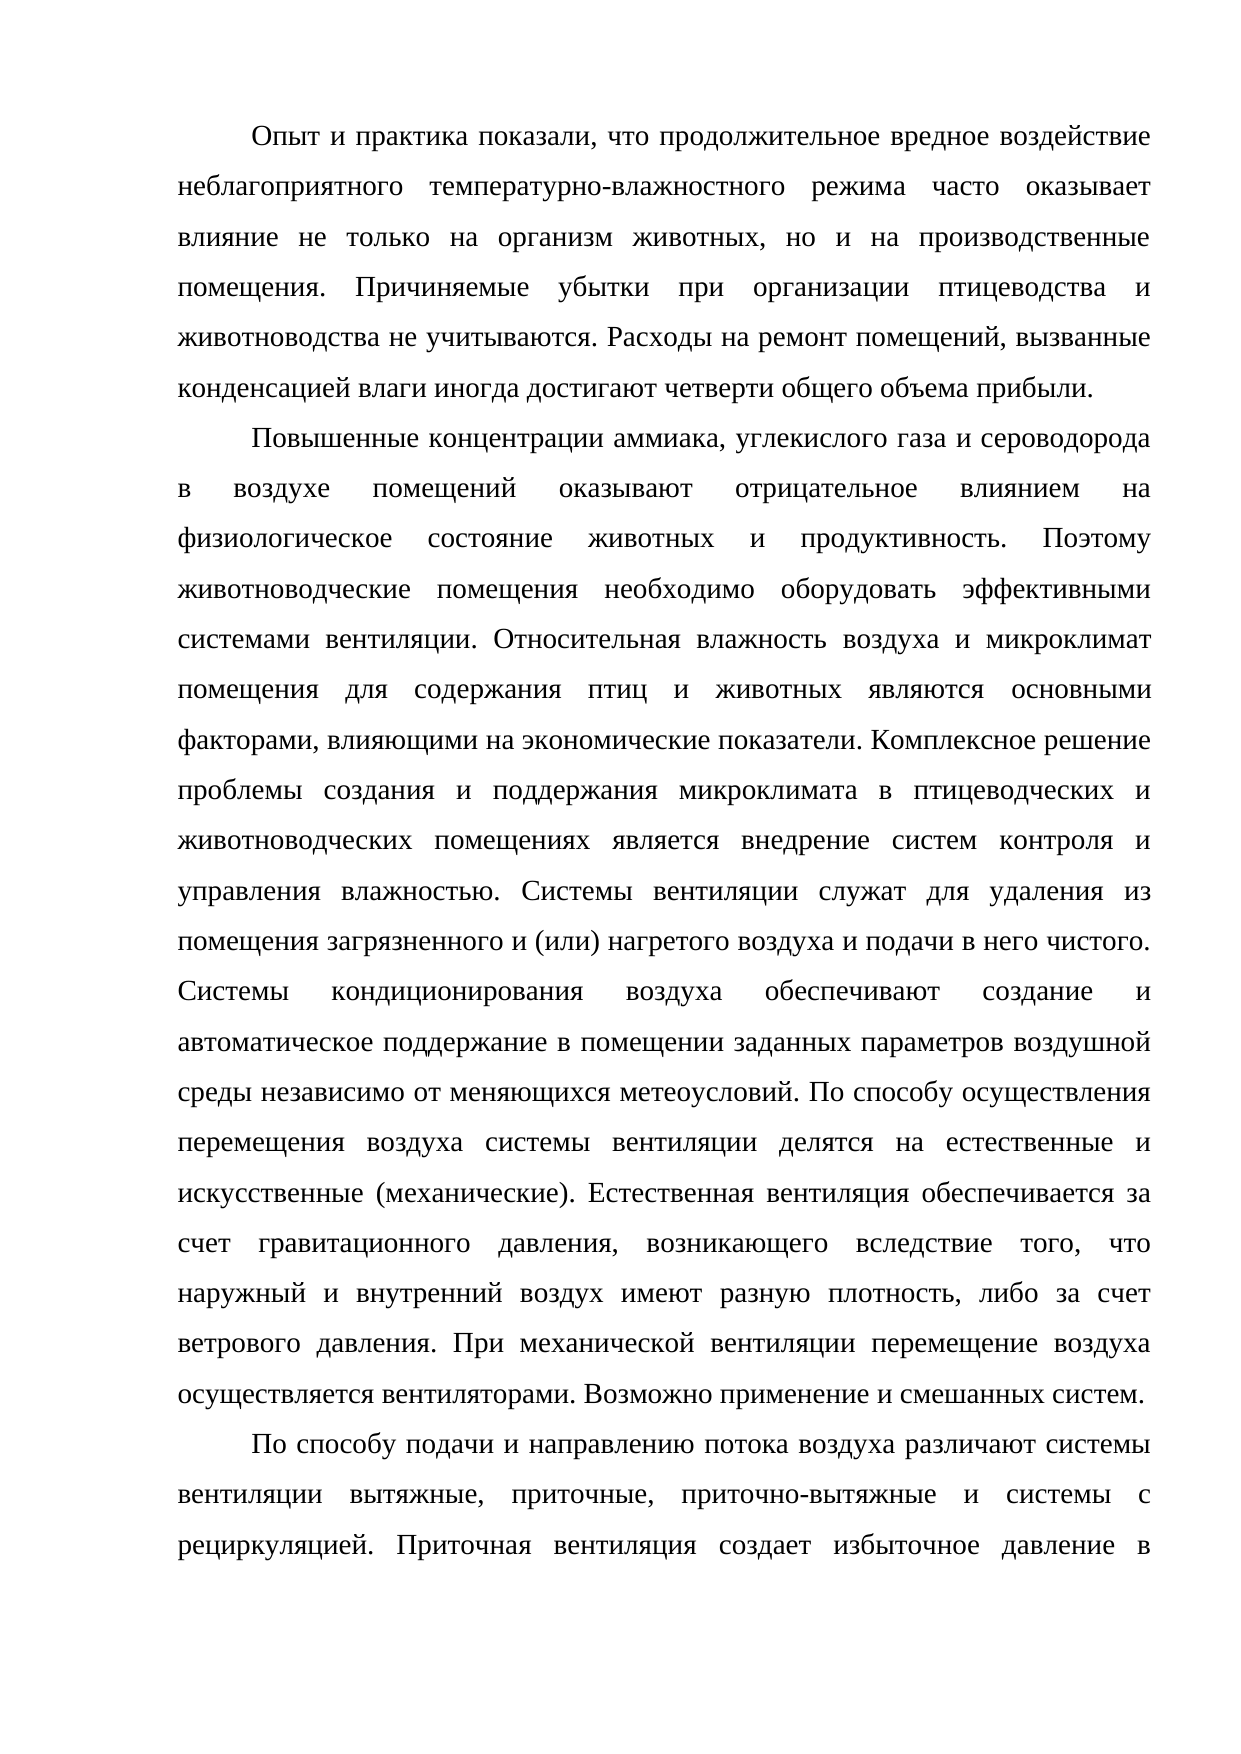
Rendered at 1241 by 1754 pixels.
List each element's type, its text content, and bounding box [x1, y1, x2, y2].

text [177, 1426, 1152, 1560]
text Опыт и практика показали, что продолжительное вредное воздействие неблагоприятного температурно-влажностного режима часто оказывает влияние не только на организм животных, но и на производственные помещения. Причиняемые убытки при организации птицеводства и животноводства не учитываются. Расходы на ремонт помещений, вызванные конденсацией влаги иногда достигают четверти общего объема прибыли. [177, 118, 1152, 403]
text Повышенные концентрации аммиака, углекислого газа и сероводорода в воздухе помещений оказывают отрицательное влиянием на физиологическое состояние животных и продуктивность. Поэтому животноводческие помещения необходимо оборудовать эффективными системами вентиляции. Относительная влажность воздуха и микроклимат помещения для содержания птиц и животных являются основными факторами, влияющими на экономические показатели. Комплексное решение проблемы создания и поддержания микроклимата в птицеводческих и животноводческих помещениях является внедрение систем контроля и управления влажностью. Системы вентиляции служат для удаления из помещения загрязненного и (или) нагретого воздуха и подачи в него чистого. Системы кондиционирования воздуха обеспечивают создание и автоматическое поддержание в помещении заданных параметров воздушной среды независимо от меняющихся метеоусловий. По способу осуществления перемещения воздуха системы вентиляции делятся на естественные и искусственные (механические). Естественная вентиляция обеспечивается за счет гравитационного давления, возникающего вследствие того, что наружный и внутренний воздух имеют разную плотность, либо за счет ветрового давления. При механической вентиляции перемещение воздуха осуществляется вентиляторами. Возможно применение и смешанных систем. [177, 420, 1152, 1409]
